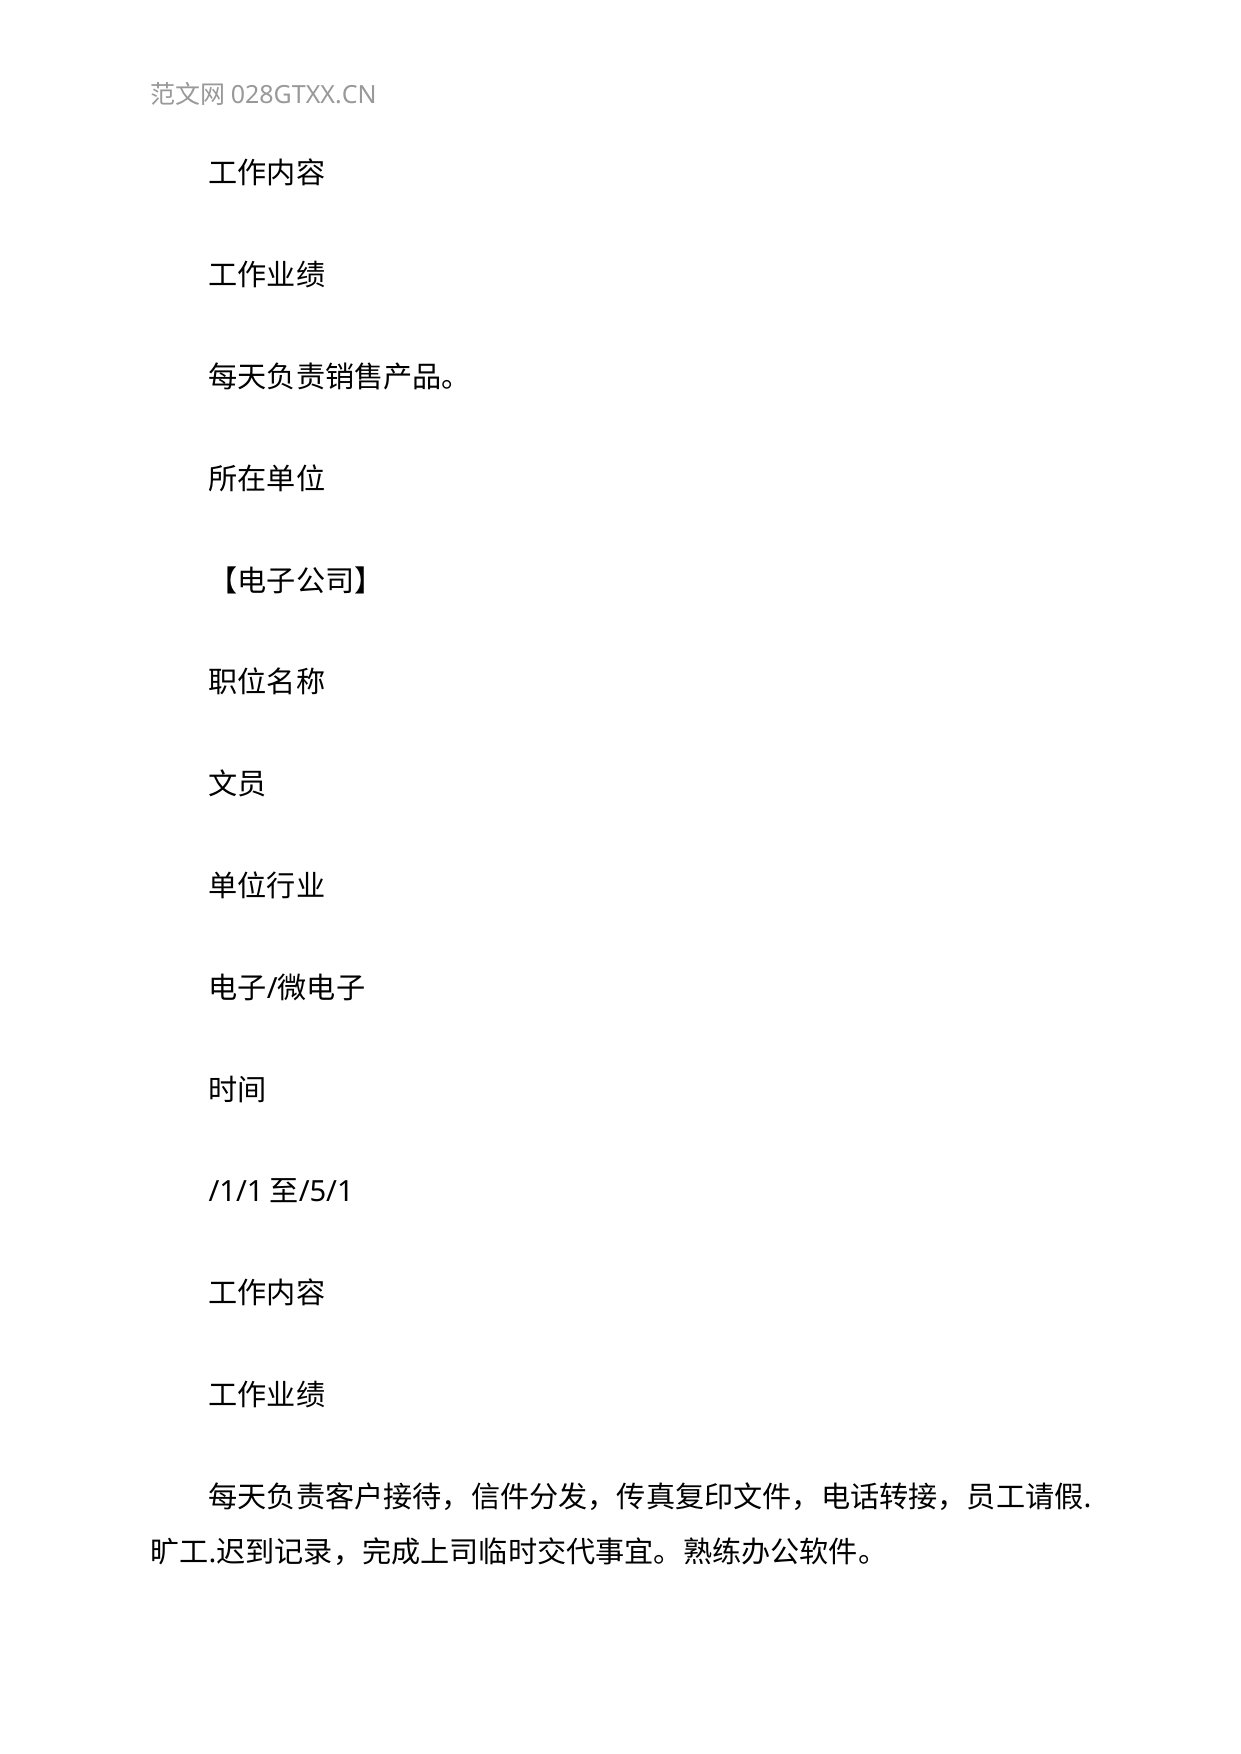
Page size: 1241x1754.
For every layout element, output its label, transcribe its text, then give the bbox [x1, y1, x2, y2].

text 每天负责客户接待，信件分发，传真复印文件，电话转接，员工请假.旷工.迟到记录，完成上司临时交代事宜。熟练办公软件。 [150, 1473, 1090, 1571]
text 工作业绩 [150, 252, 1090, 294]
text 文员 [150, 761, 1090, 803]
text 工作内容 [150, 1270, 1090, 1312]
text 所在单位 [150, 455, 1090, 498]
text /1/1至/5/1 [150, 1168, 1090, 1210]
text 时间 [150, 1066, 1090, 1108]
text 单位行业 [150, 862, 1090, 905]
text 工作业绩 [150, 1372, 1090, 1414]
text 电子/微电子 [150, 964, 1090, 1007]
text 【电子公司】 [150, 557, 1090, 599]
text 每天负责销售产品。 [150, 353, 1090, 396]
text 工作内容 [150, 150, 1090, 192]
text 职位名称 [150, 659, 1090, 701]
